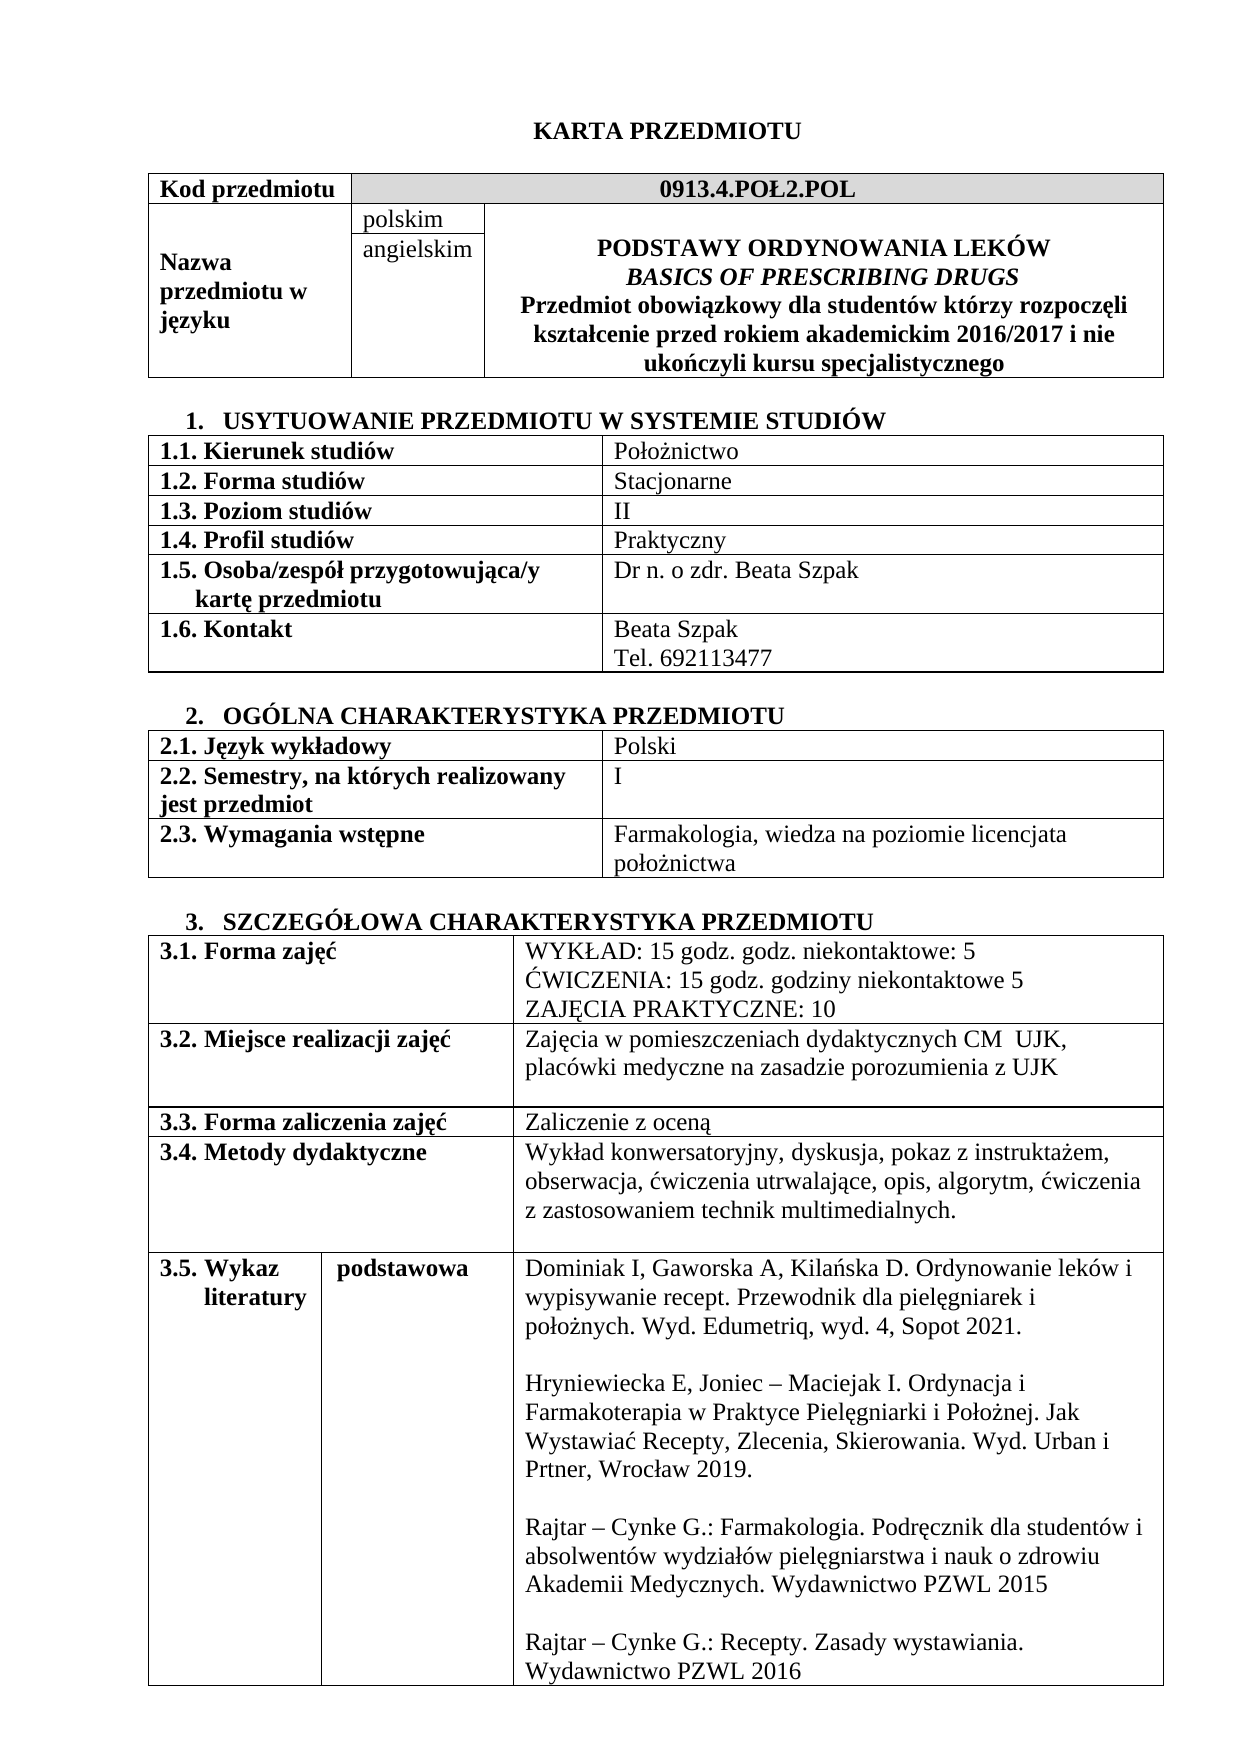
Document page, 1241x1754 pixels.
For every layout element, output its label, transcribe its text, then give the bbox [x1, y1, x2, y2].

table_cell 1.5. Osoba/zespół przygotowująca/y kartę przedmiotu [149, 555, 602, 613]
table_cell Miejsce realizacji zajęć [149, 1024, 513, 1106]
table_cell Wykład konwersatoryjny, dyskusja, pokaz z instruktażem, obserwacja, ćwiczenia utrwalające, opis, algorytm, ćwiczenia z zastosowaniem technik multimedialnych. [514, 1137, 1163, 1252]
table_header 1.1. Kierunek studiów [149, 436, 602, 465]
table_cell PODSTAWY ORDYNOWANIA LEKÓW BASICS OF PRESCRIBING DRUGS Przedmiot obowiązkowy dla studentów którzy rozpoczęli kształcenie przed rokiem akademickim 2016/2017 i nie ukończyli kursu specjalistycznego [485, 204, 1163, 377]
table_cell Zaliczenie z oceną [514, 1108, 1163, 1136]
table_cell Stacjonarne [603, 466, 1163, 495]
list USYTUOWANIE PRZEDMIOTU W SYSTEMIE STUDIÓW [185, 406, 1187, 435]
table_cell Praktyczny [603, 526, 1163, 554]
text KARTA PRZEDMIOTU [148, 116, 1187, 144]
table_cell Beata Szpak Tel. 692113477 [603, 614, 1163, 671]
table_cell 1.4. Profil studiów [149, 526, 602, 554]
table_cell Metody dydaktyczne [149, 1137, 513, 1252]
table_cell Forma zaliczenia zajęć [149, 1108, 513, 1136]
table_header Położnictwo [603, 436, 1163, 465]
table_cell Farmakologia, wiedza na poziomie licencjata położnictwa [603, 819, 1163, 877]
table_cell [514, 1253, 1163, 1684]
table_cell II [603, 496, 1163, 524]
list SZCZEGÓŁOWA CHARAKTERYSTYKA PRZEDMIOTU [185, 907, 1187, 935]
table_cell polskim [352, 204, 484, 233]
table_cell Nazwa przedmiotu w języku [149, 204, 351, 377]
table_cell Dr n. o zdr. Beata Szpak [603, 555, 1163, 613]
table_cell I [603, 761, 1163, 818]
table_header WYKŁAD: 15 godz. godz. niekontaktowe: 5 ĆWICZENIA: 15 godz. godziny niekontaktowe 5 ZAJĘCIA PRAKTYCZNE: 10 [514, 936, 1163, 1023]
table_header Polski [603, 731, 1163, 760]
table_cell 1.2. Forma studiów [149, 466, 602, 495]
table_cell 2.3. Wymagania wstępne [149, 819, 602, 877]
table_cell Wykaz literatury [149, 1253, 321, 1684]
table_cell Zajęcia w pomieszczeniach dydaktycznych CM UJK, placówki medyczne na zasadzie porozumienia z UJK [514, 1024, 1163, 1106]
table_cell 1.6. Kontakt [149, 614, 602, 671]
table_header 0913.4.POŁ2.POL [352, 174, 1163, 203]
table_cell 1.3. Poziom studiów [149, 496, 602, 524]
table_cell angielskim [352, 234, 484, 377]
list OGÓLNA CHARAKTERYSTYKA PRZEDMIOTU [185, 701, 1187, 730]
table_header 2.1. Język wykładowy [149, 731, 602, 760]
table_cell 2.2. Semestry, na których realizowany jest przedmiot [149, 761, 602, 818]
table_cell podstawowa [322, 1253, 513, 1684]
table_header Forma zajęć [149, 936, 513, 1023]
table_header Kod przedmiotu [149, 174, 351, 203]
